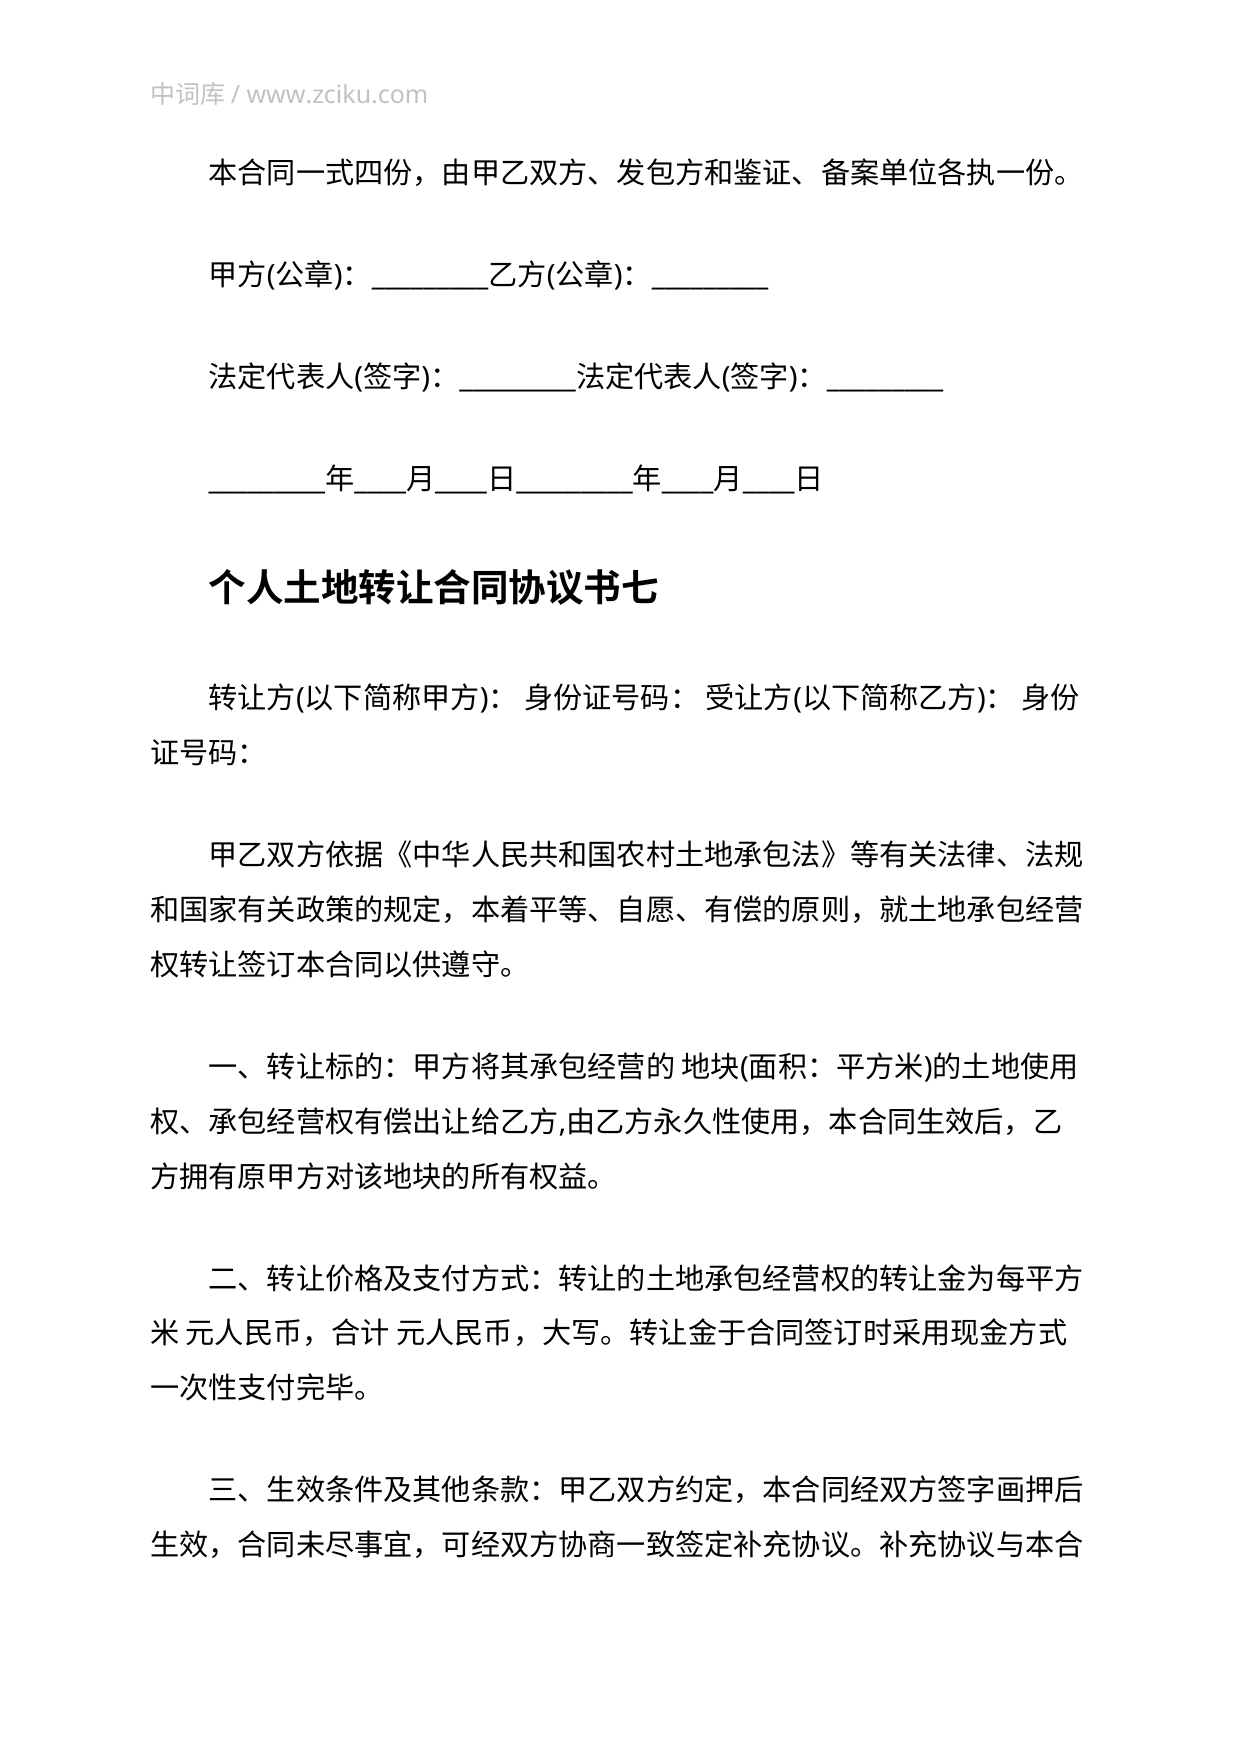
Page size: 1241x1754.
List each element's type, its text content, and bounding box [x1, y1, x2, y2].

text 甲乙双方依据《中华人民共和国农村土地承包法》等有关法律、法规和国家有关政策的规定，本着平等、自愿、有偿的原则，就土地承包经营权转让签订本合同以供遵守。 [150, 832, 1090, 984]
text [150, 1467, 1090, 1564]
text 甲方(公章)：_________乙方(公章)：_________ [150, 252, 1090, 294]
text 二、转让价格及支付方式：转让的土地承包经营权的转让金为每平方米 元人民币，合计 元人民币，大写。转让金于合同签订时采用现金方式一次性支付完毕。 [150, 1255, 1090, 1407]
text 本合同一式四份，由甲乙双方、发包方和鉴证、备案单位各执一份。 [150, 150, 1090, 192]
text 个人土地转让合同协议书七 [150, 558, 1090, 612]
text 法定代表人(签字)：_________法定代表人(签字)：_________ [150, 354, 1090, 396]
text 转让方(以下简称甲方)： 身份证号码： 受让方(以下简称乙方)： 身份证号码： [150, 675, 1090, 772]
text 一、转让标的：甲方将其承包经营的 地块(面积：平方米)的土地使用权、承包经营权有偿出让给乙方,由乙方永久性使用，本合同生效后，乙方拥有原甲方对该地块的所有权益。 [150, 1043, 1090, 1196]
text _________年____月____日_________年____月____日 [150, 456, 1090, 498]
